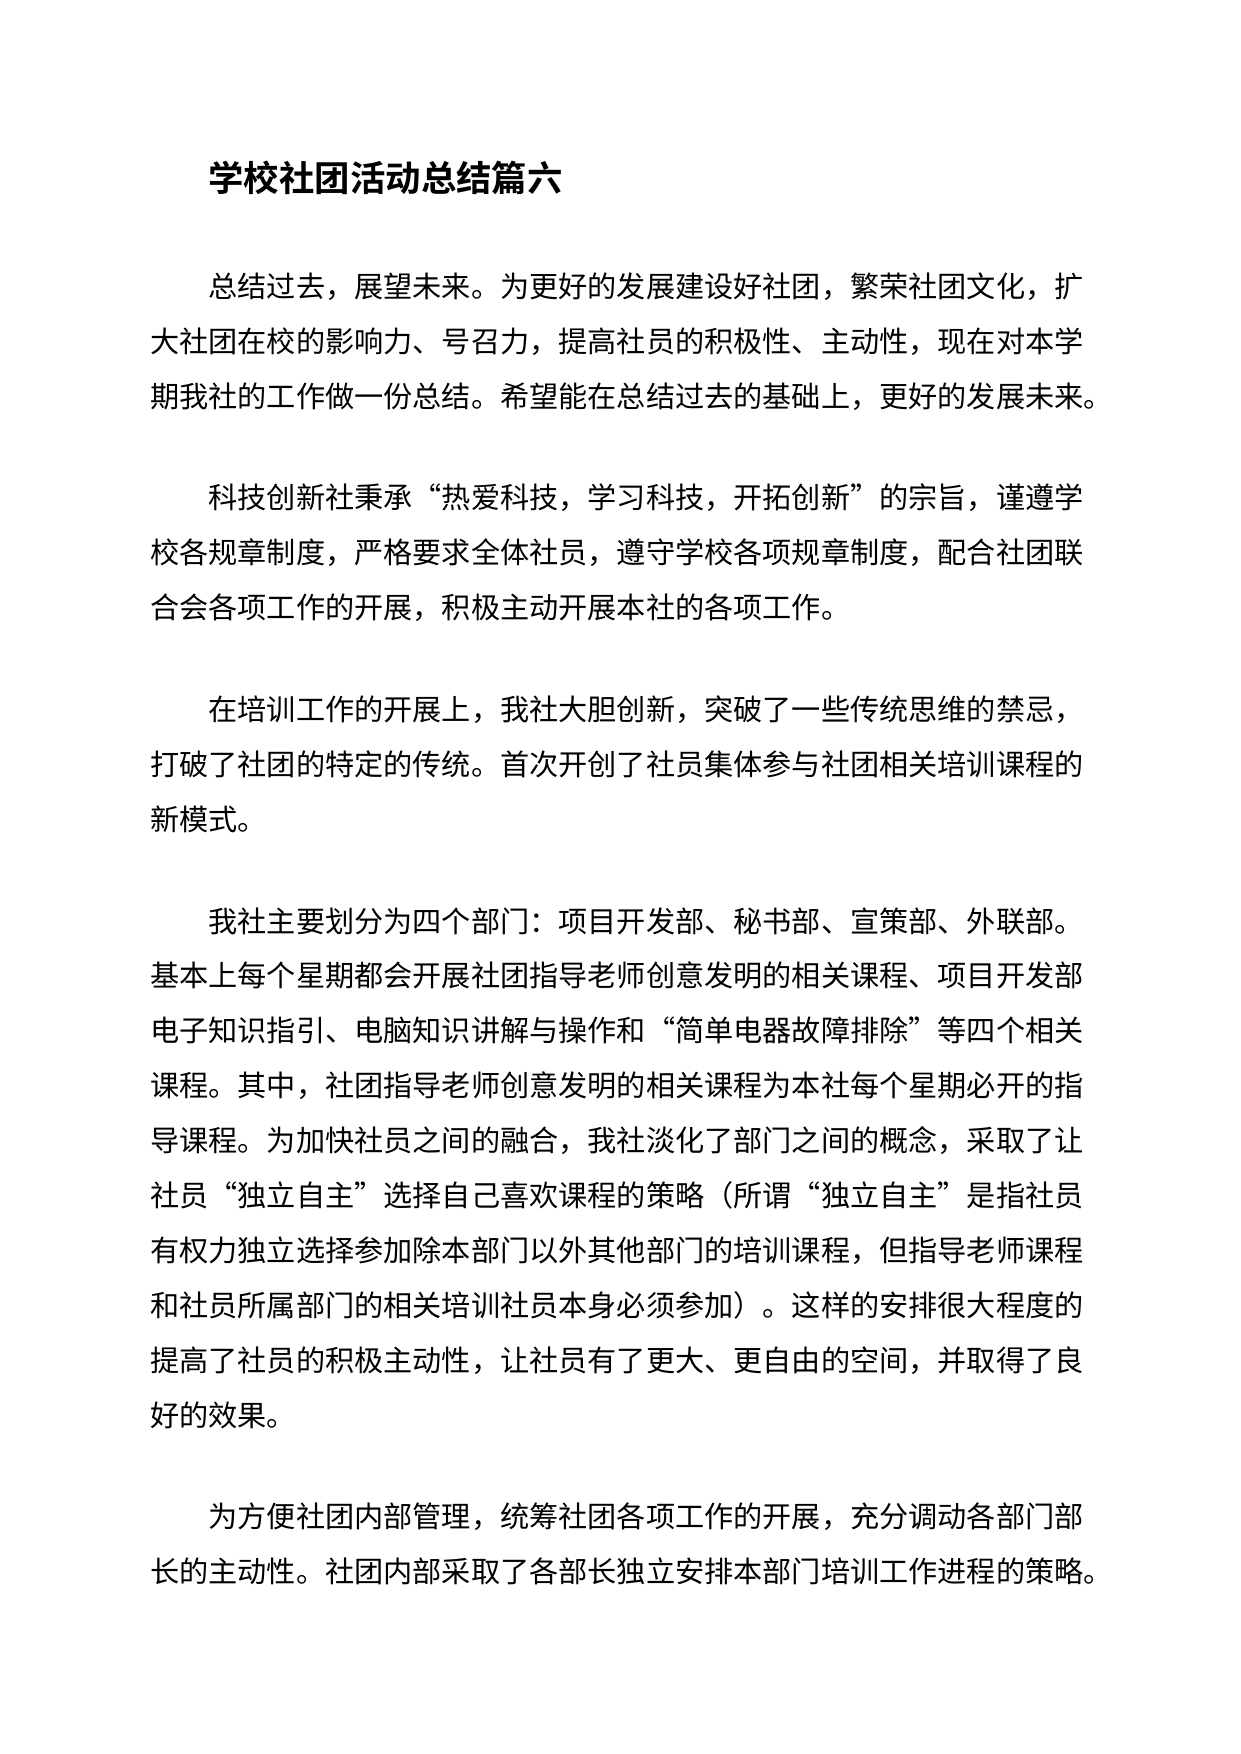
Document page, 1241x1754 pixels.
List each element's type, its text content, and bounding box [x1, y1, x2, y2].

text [150, 1494, 1090, 1591]
text 我社主要划分为四个部门：项目开发部、秘书部、宣策部、外联部。基本上每个星期都会开展社团指导老师创意发明的相关课程、项目开发部电子知识指引、电脑知识讲解与操作和“简单电器故障排除”等四个相关课程。其中，社团指导老师创意发明的相关课程为本社每个星期必开的指导课程。为加快社员之间的融合，我社淡化了部门之间的概念，采取了让社员“独立自主”选择自己喜欢课程的策略（所谓“独立自主”是指社员有权力独立选择参加除本部门以外其他部门的培训课程，但指导老师课程和社员所属部门的相关培训社员本身必须参加）。这样的安排很大程度的提高了社员的积极主动性，让社员有了更大、更自由的空间，并取得了良好的效果。 [150, 898, 1090, 1434]
text 总结过去，展望未来。为更好的发展建设好社团，繁荣社团文化，扩大社团在校的影响力、号召力，提高社员的积极性、主动性，现在对本学期我社的工作做一份总结。希望能在总结过去的基础上，更好的发展未来。 [150, 263, 1090, 416]
text 科技创新社秉承“热爱科技，学习科技，开拓创新”的宗旨，谨遵学校各规章制度，严格要求全体社员，遵守学校各项规章制度，配合社团联合会各项工作的开展，积极主动开展本社的各项工作。 [150, 475, 1090, 627]
text 学校社团活动总结篇六 [150, 150, 1090, 201]
text 在培训工作的开展上，我社大胆创新，突破了一些传统思维的禁忌，打破了社团的特定的传统。首次开创了社员集体参与社团相关培训课程的新模式。 [150, 687, 1090, 839]
